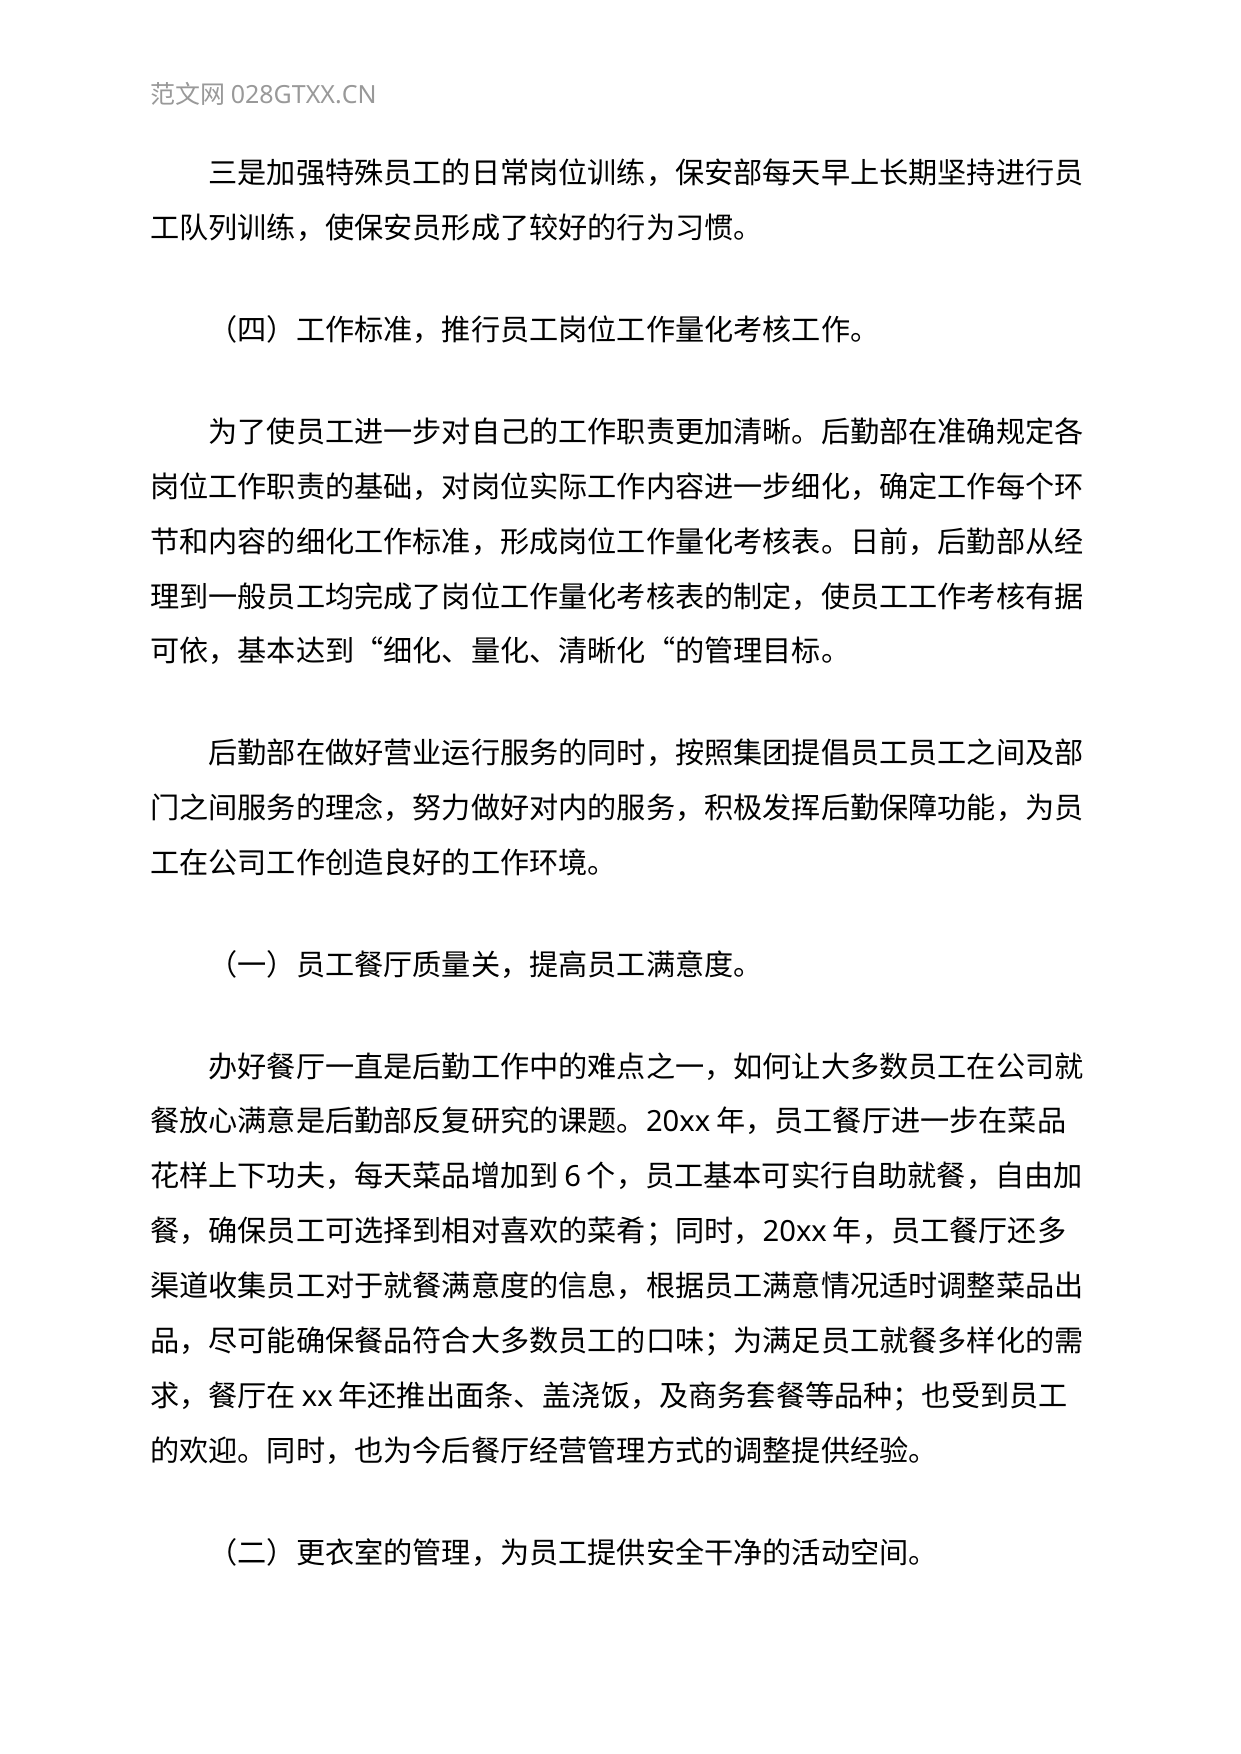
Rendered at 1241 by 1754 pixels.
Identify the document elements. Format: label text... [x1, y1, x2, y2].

text 三是加强特殊员工的日常岗位训练，保安部每天早上长期坚持进行员工队列训练，使保安员形成了较好的行为习惯。 [150, 150, 1090, 247]
text 为了使员工进一步对自己的工作职责更加清晰。后勤部在准确规定各岗位工作职责的基础，对岗位实际工作内容进一步细化，确定工作每个环节和内容的细化工作标准，形成岗位工作量化考核表。日前，后勤部从经理到一般员工均完成了岗位工作量化考核表的制定，使员工工作考核有据可依，基本达到“细化、量化、清晰化“的管理目标。 [150, 408, 1090, 670]
text （二）更衣室的管理，为员工提供安全干净的活动空间。 [150, 1529, 1090, 1572]
text 办好餐厅一直是后勤工作中的难点之一，如何让大多数员工在公司就餐放心满意是后勤部反复研究的课题。20xx年，员工餐厅进一步在菜品花样上下功夫，每天菜品增加到6个，员工基本可实行自助就餐，自由加餐，确保员工可选择到相对喜欢的菜肴；同时，20xx年，员工餐厅还多渠道收集员工对于就餐满意度的信息，根据员工满意情况适时调整菜品出品，尽可能确保餐品符合大多数员工的口味；为满足员工就餐多样化的需求，餐厅在xx年还推出面条、盖浇饭，及商务套餐等品种；也受到员工的欢迎。同时，也为今后餐厅经营管理方式的调整提供经验。 [150, 1043, 1090, 1470]
text （一）员工餐厅质量关，提高员工满意度。 [150, 941, 1090, 984]
text （四）工作标准，推行员工岗位工作量化考核工作。 [150, 307, 1090, 349]
text 后勤部在做好营业运行服务的同时，按照集团提倡员工员工之间及部门之间服务的理念，努力做好对内的服务，积极发挥后勤保障功能，为员工在公司工作创造良好的工作环境。 [150, 730, 1090, 882]
